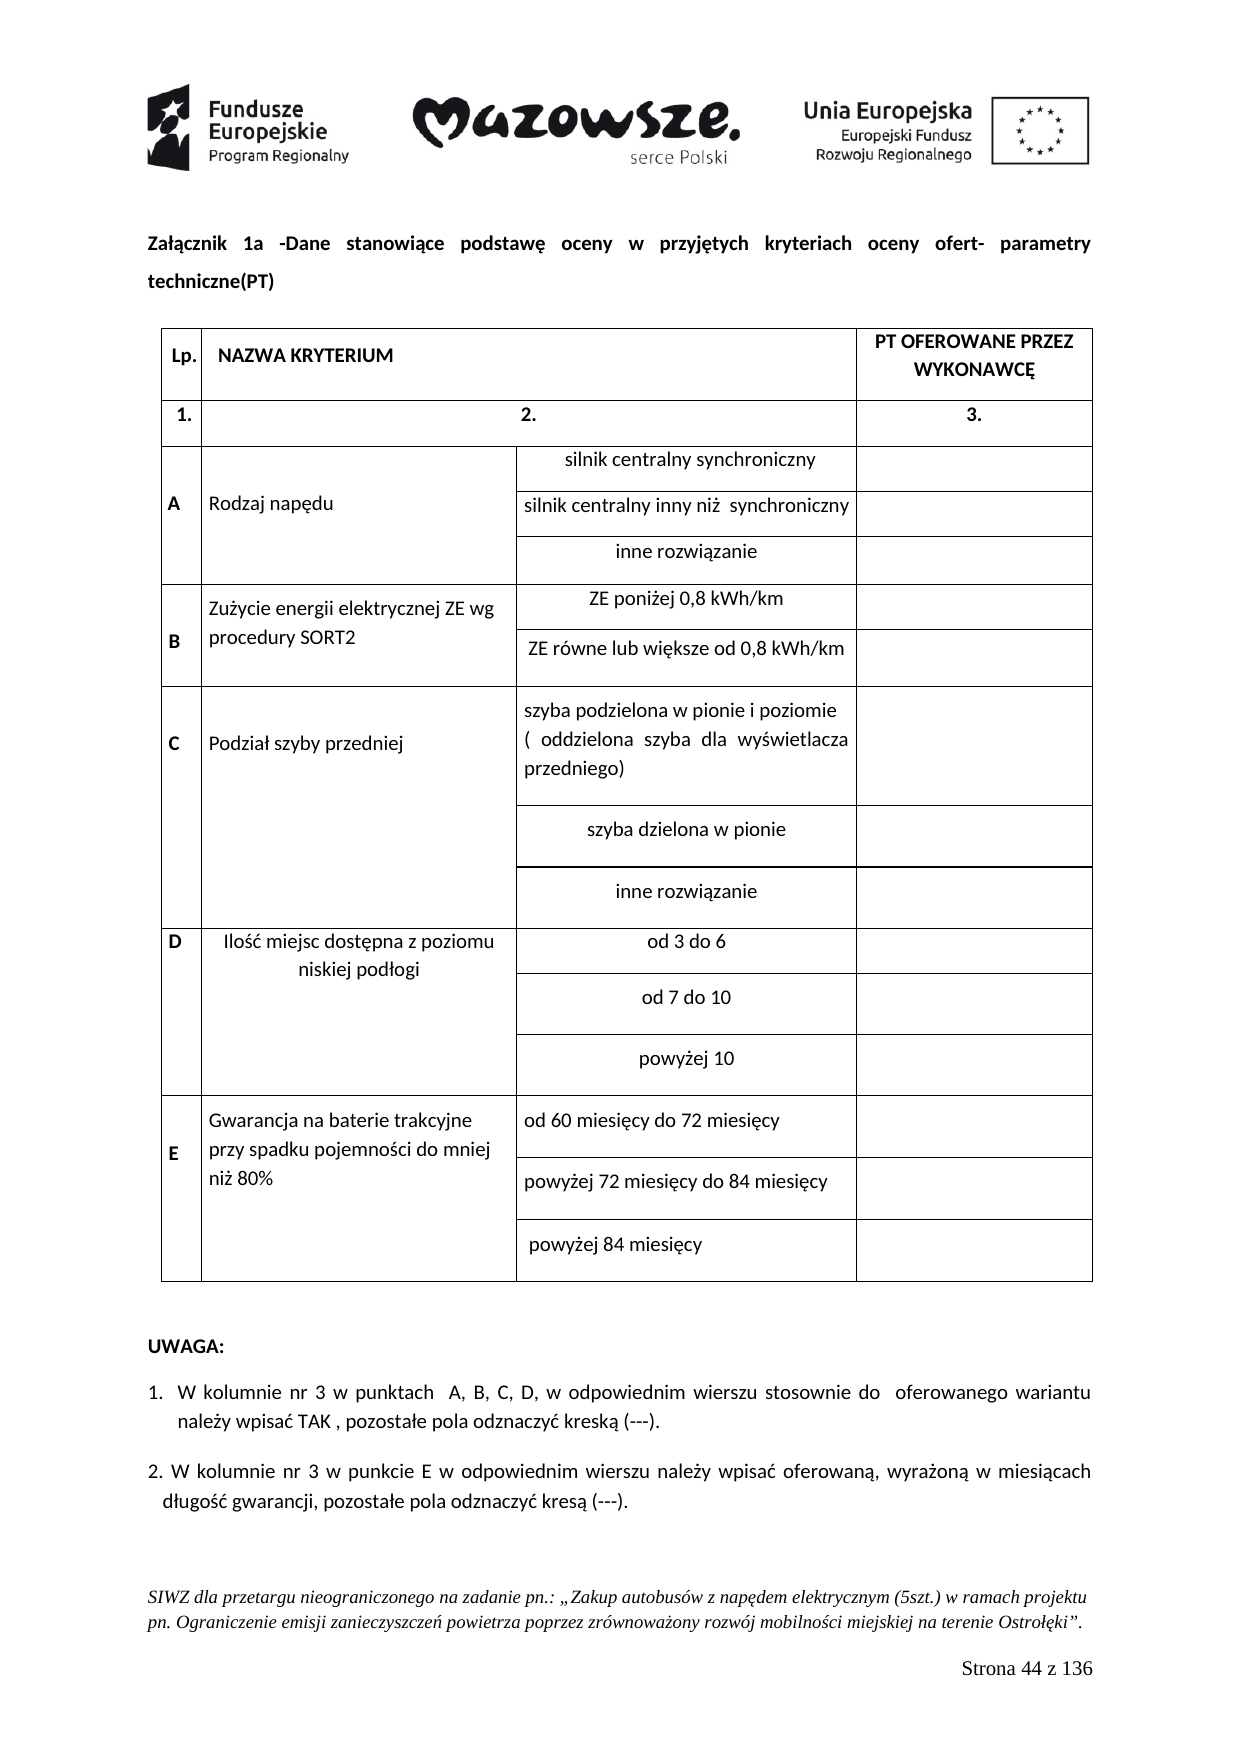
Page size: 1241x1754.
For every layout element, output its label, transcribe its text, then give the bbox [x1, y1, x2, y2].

table_cell [857, 1220, 1092, 1281]
table_cell od 7 do 10 [517, 974, 856, 1034]
table_cell silnik centralny inny niż synchroniczny [517, 492, 856, 536]
table_header PT OFEROWANE PRZEZ WYKONAWCĘ [857, 329, 1092, 400]
table_cell powyżej 72 miesięcy do 84 miesięcy [517, 1158, 856, 1219]
table_header NAZWA KRYTERIUM [202, 329, 856, 400]
table_cell [857, 1158, 1092, 1219]
table_cell [857, 1096, 1092, 1157]
table_cell [857, 447, 1092, 491]
table_cell [857, 974, 1092, 1034]
table_cell 2. [202, 401, 856, 446]
table_cell [857, 492, 1092, 536]
table_cell [857, 1035, 1092, 1095]
table_header Lp. [162, 329, 201, 400]
table_cell silnik centralny synchroniczny [517, 447, 856, 491]
table_cell szyba dzielona w pionie [517, 806, 856, 866]
table_cell E [162, 1096, 201, 1281]
table_cell Podział szyby przedniej [202, 687, 516, 928]
table_cell inne rozwiązanie [517, 868, 856, 928]
table_cell [857, 537, 1092, 584]
table_cell Gwarancja na baterie trakcyjne przy spadku pojemności do mniej niż 80% [202, 1096, 516, 1281]
table_cell A [162, 447, 201, 584]
table_cell od 3 do 6 [517, 929, 856, 973]
text 2. W kolumnie nr 3 w punkcie E w odpowiednim wierszu należy wpisać oferowaną, wyrażoną w miesiącach długość gwarancji, pozostałe pola odznaczyć kresą (---). [148, 1459, 1093, 1513]
text Załącznik 1a -Dane stanowiące podstawę oceny w przyjętych kryteriach oceny ofert- parametry techniczne(PT) [148, 231, 1093, 294]
table_cell szyba podzielona w pionie i poziomie ( oddzielona szyba dla wyświetlacza przedniego) [517, 687, 856, 805]
table_cell D [162, 929, 201, 1095]
table_cell [857, 585, 1092, 629]
text UWAGA: [148, 1334, 1093, 1359]
table_cell [857, 687, 1092, 805]
table_cell [857, 806, 1092, 866]
table_cell [857, 868, 1092, 928]
picture [147, 84, 1093, 171]
table_cell Ilość miejsc dostępna z poziomu niskiej podłogi [202, 929, 516, 1095]
table_cell 1. [162, 401, 201, 446]
table_cell [857, 929, 1092, 973]
table_cell Rodzaj napędu [202, 447, 516, 584]
table_cell powyżej 84 miesięcy [517, 1220, 856, 1281]
table_cell B [162, 585, 201, 686]
list W kolumnie nr 3 w punktach A, B, C, D, w odpowiednim wierszu stosownie do oferowanego wariantu należy wpisać TAK , pozostałe pola odznaczyć kreską (---). [148, 1379, 1093, 1434]
table_cell powyżej 10 [517, 1035, 856, 1095]
table_cell [857, 630, 1092, 686]
table_cell ZE poniżej 0,8 kWh/km [517, 585, 856, 629]
table_cell od 60 miesięcy do 72 miesięcy [517, 1096, 856, 1157]
table_cell C [162, 687, 201, 928]
table_cell inne rozwiązanie [517, 537, 856, 584]
table_cell Zużycie energii elektrycznej ZE wg procedury SORT2 [202, 585, 516, 686]
table_cell ZE równe lub większe od 0,8 kWh/km [517, 630, 856, 686]
table_cell 3. [857, 401, 1092, 446]
